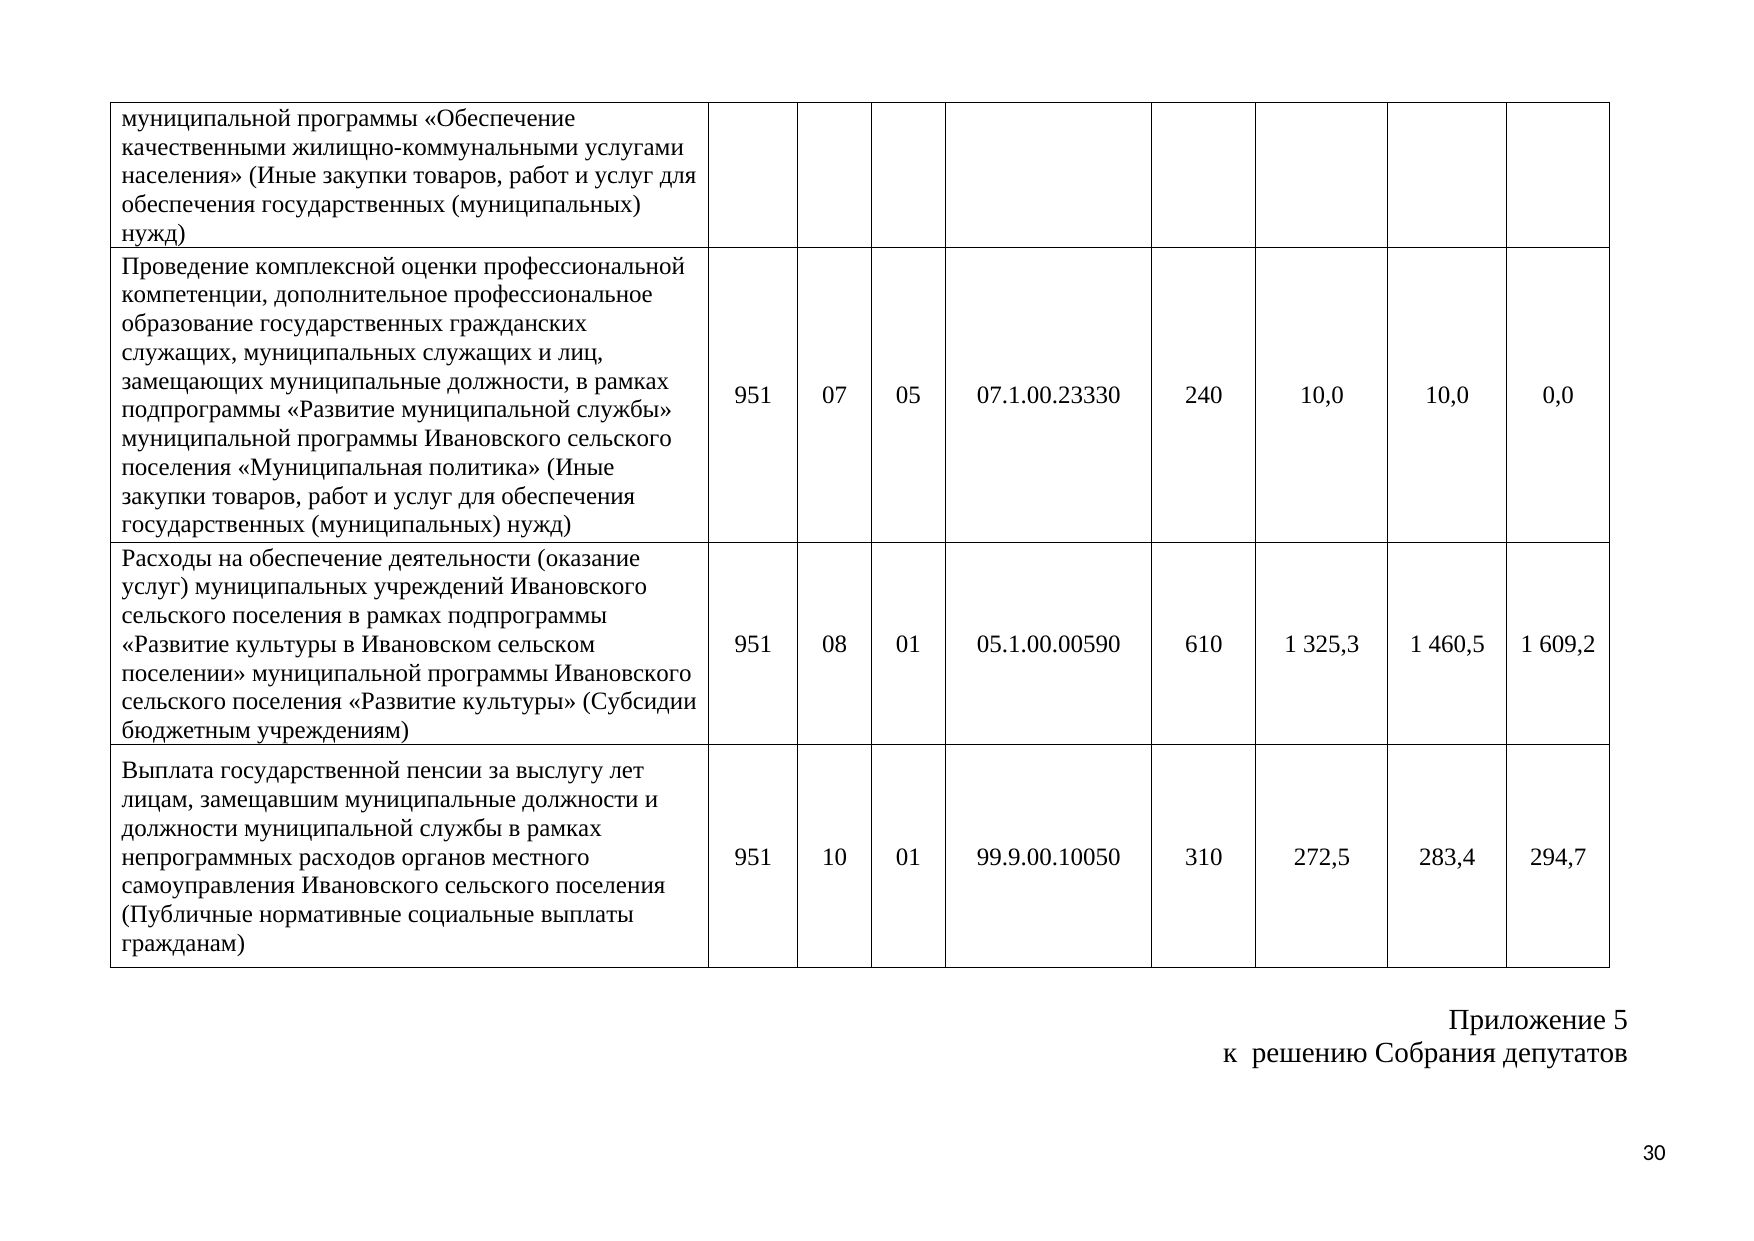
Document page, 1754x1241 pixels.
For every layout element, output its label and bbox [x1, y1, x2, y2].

table_header [87, 102, 1639, 1069]
